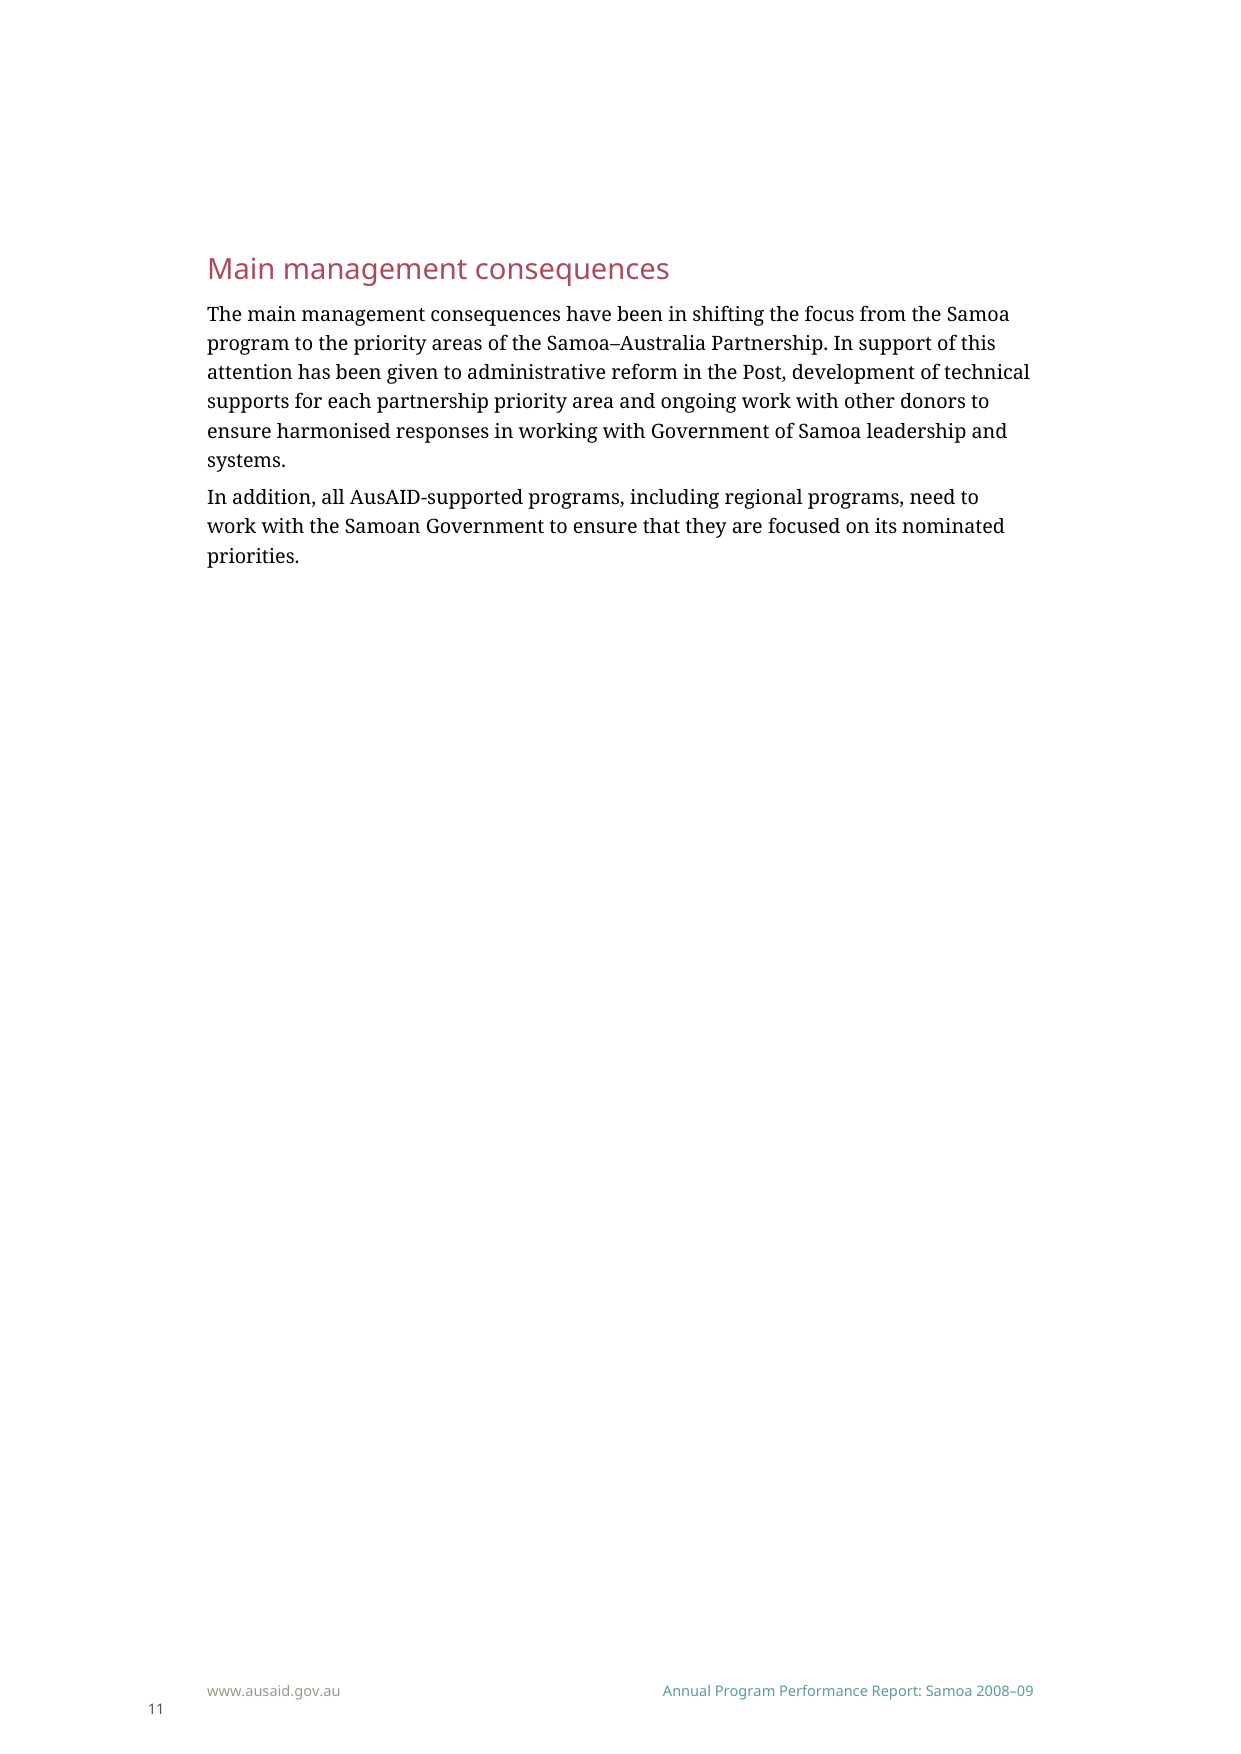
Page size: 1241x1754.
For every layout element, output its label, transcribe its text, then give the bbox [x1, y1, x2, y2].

text In addition, all AusAID-supported programs, including regional programs, need to work with the Samoan Government to ensure that they are focused on its nominated priorities. [207, 481, 1033, 569]
text The main management consequences have been in shifting the focus from the Samoa program to the priority areas of the Samoa–Australia Partnership. In support of this attention has been given to administrative reform in the Post, development of technical supports for each partnership priority area and ongoing work with other donors to ensure harmonised responses in working with Government of Samoa leadership and systems. [207, 298, 1033, 473]
subtitle Main management consequences [207, 248, 1033, 288]
